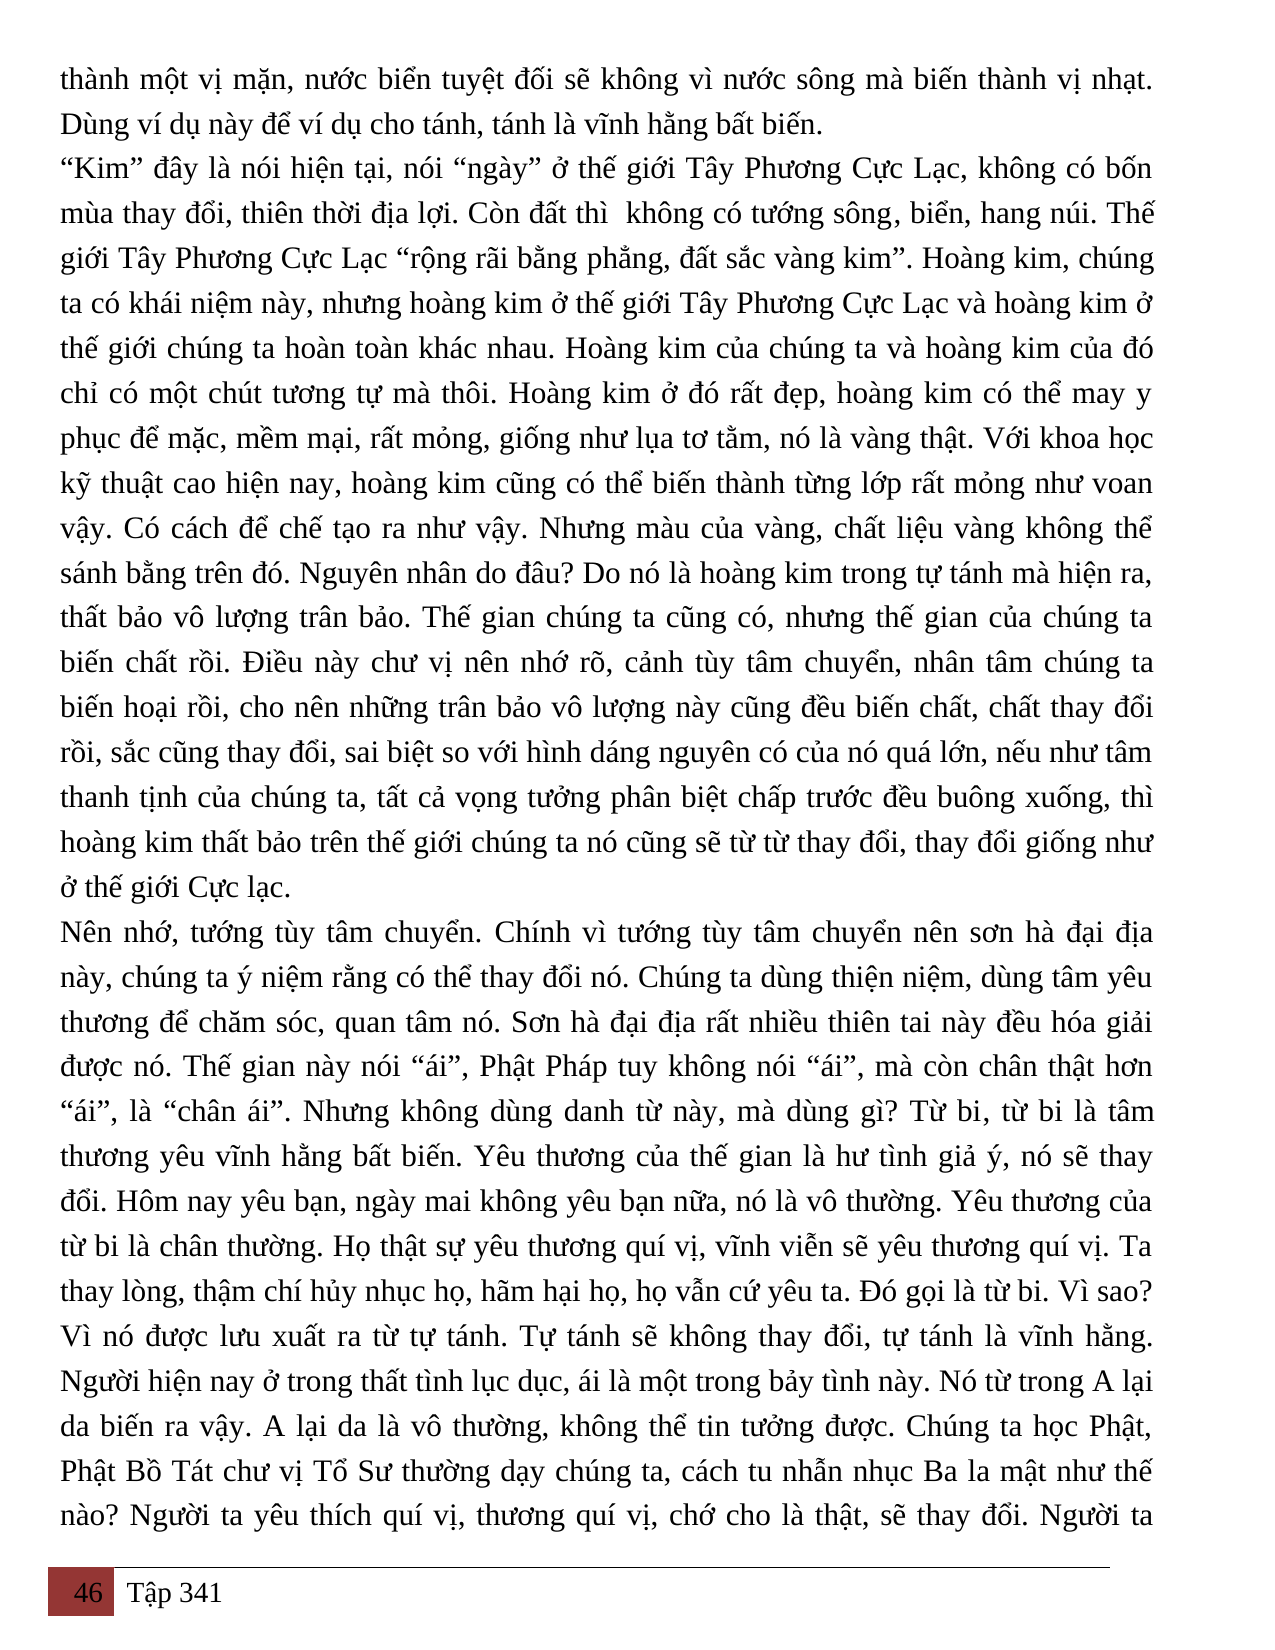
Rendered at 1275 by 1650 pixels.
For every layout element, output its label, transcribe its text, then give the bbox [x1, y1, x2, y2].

text “Kim” đây là nói hiện tại, nói “ngày” ở thế giới Tây Phương Cực Lạc, không có bốn mùa thay đổi, thiên thời địa lợi. Còn đất thì không có tướng sông, biển, hang núi. Thế giới Tây Phương Cực Lạc “rộng rãi bằng phẳng, đất sắc vàng kim”. Hoàng kim, chúng ta có khái niệm này, nhưng hoàng kim ở thế giới Tây Phương Cực Lạc và hoàng kim ở thế giới chúng ta hoàn toàn khác nhau. Hoàng kim của chúng ta và hoàng kim của đó chỉ có một chút tương tự mà thôi. Hoàng kim ở đó rất đẹp, hoàng kim có thể may y phục để mặc, mềm mại, rất mỏng, giống như lụa tơ tằm, nó là vàng thật. Với khoa học kỹ thuật cao hiện nay, hoàng kim cũng có thể biến thành từng lớp rất mỏng như voan vậy. Có cách để chế tạo ra như vậy. Nhưng màu của vàng, chất liệu vàng không thể sánh bằng trên đó. Nguyên nhân do đâu? Do nó là hoàng kim trong tự tánh mà hiện ra, thất bảo vô lượng trân bảo. Thế gian chúng ta cũng có, nhưng thế gian của chúng ta biến chất rồi. Điều này chư vị nên nhớ rõ, cảnh tùy tâm chuyển, nhân tâm chúng ta biến hoại rồi, cho nên những trân bảo vô lượng này cũng đều biến chất, chất thay đổi rồi, sắc cũng thay đổi, sai biệt so với hình dáng nguyên có của nó quá lớn, nếu như tâm thanh tịnh của chúng ta, tất cả vọng tưởng phân biệt chấp trước đều buông xuống, thì hoàng kim thất bảo trên thế giới chúng ta nó cũng sẽ từ từ thay đổi, thay đổi giống như ở thế giới Cực lạc. [60, 150, 1155, 904]
